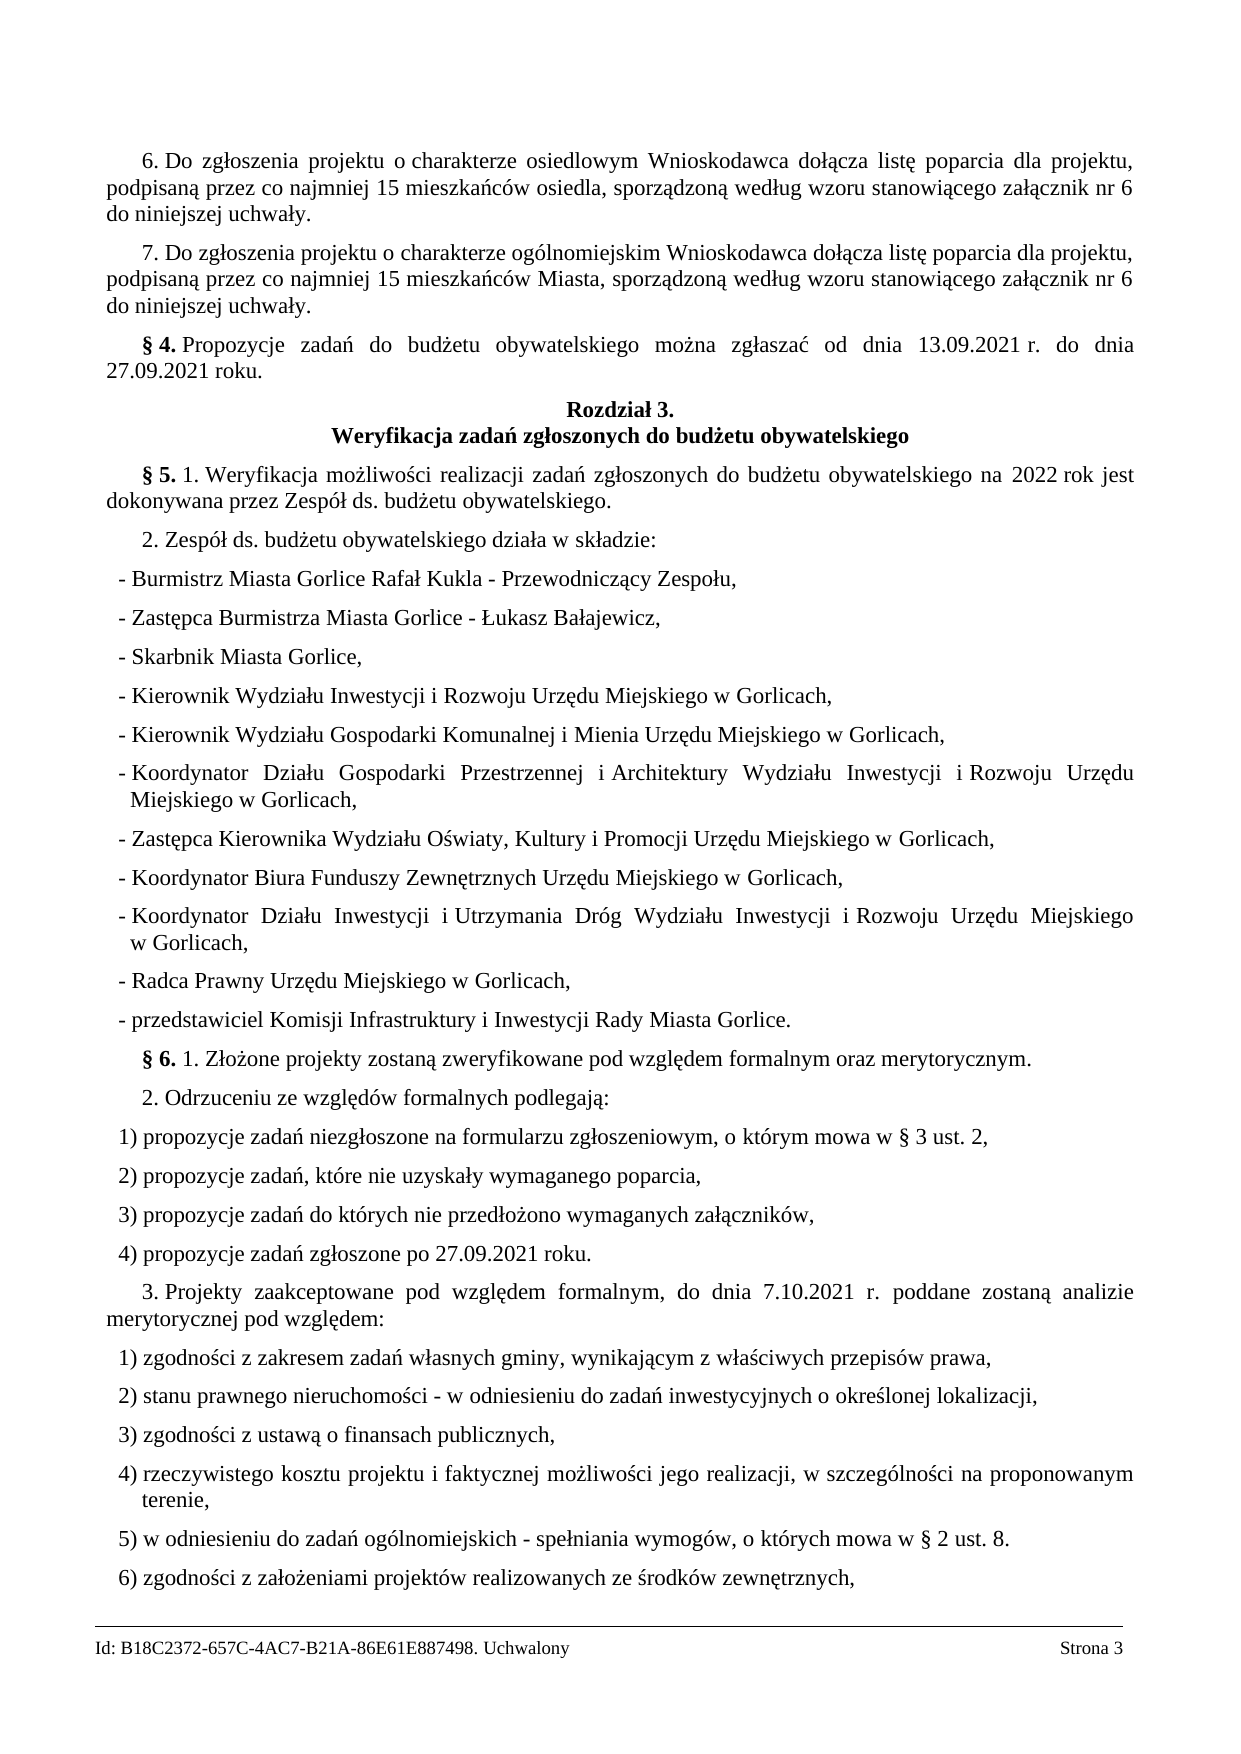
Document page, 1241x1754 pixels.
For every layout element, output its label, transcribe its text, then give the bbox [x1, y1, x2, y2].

text § 5. 1. Weryfikacja możliwości realizacji zadań zgłoszonych do budżetu obywatelskiego na 2022 rok jest dokonywana przez Zespół ds. budżetu obywatelskiego. [106, 461, 1134, 514]
text 2. Zespół ds. budżetu obywatelskiego działa w składzie: [106, 526, 1134, 553]
text Rozdział 3. Weryfikacja zadań zgłoszonych do budżetu obywatelskiego [106, 396, 1134, 449]
text - Kierownik Wydziału Inwestycji i Rozwoju Urzędu Miejskiego w Gorlicach, [118, 682, 1134, 708]
text - Skarbnik Miasta Gorlice, [118, 643, 1134, 669]
text - Koordynator Działu Inwestycji i Utrzymania Dróg Wydziału Inwestycji i Rozwoju Urzędu Miejskiego w Gorlicach, [118, 902, 1134, 955]
text - Zastępca Kierownika Wydziału Oświaty, Kultury i Promocji Urzędu Miejskiego w Gorlicach, [118, 825, 1134, 851]
text 6) zgodności z założeniami projektów realizowanych ze środków zewnętrznych, [118, 1564, 1134, 1591]
text § 6. 1. Złożone projekty zostaną zweryfikowane pod względem formalnym oraz merytorycznym. [106, 1045, 1134, 1072]
text - Radca Prawny Urzędu Miejskiego w Gorlicach, [118, 968, 1134, 994]
text 5) w odniesieniu do zadań ogólnomiejskich - spełniania wymogów, o których mowa w § 2 ust. 8. [118, 1525, 1134, 1552]
text 3) propozycje zadań do których nie przedłożono wymaganych załączników, [118, 1201, 1134, 1227]
text 4) propozycje zadań zgłoszone po 27.09.2021 roku. [118, 1239, 1134, 1266]
text - przedstawiciel Komisji Infrastruktury i Inwestycji Rady Miasta Gorlice. [118, 1006, 1134, 1033]
text § 4. Propozycje zadań do budżetu obywatelskiego można zgłaszać od dnia 13.09.2021 r. do dnia 27.09.2021 roku. [106, 331, 1134, 383]
text - Kierownik Wydziału Gospodarki Komunalnej i Mienia Urzędu Miejskiego w Gorlicach, [118, 721, 1134, 747]
text 1) propozycje zadań niezgłoszone na formularzu zgłoszeniowym, o którym mowa w § 3 ust. 2, [118, 1123, 1134, 1149]
text 2. Odrzuceniu ze względów formalnych podlegają: [106, 1084, 1134, 1111]
text 2) propozycje zadań, które nie uzyskały wymaganego poparcia, [118, 1162, 1134, 1188]
text 1) zgodności z zakresem zadań własnych gminy, wynikającym z właściwych przepisów prawa, [118, 1344, 1134, 1370]
text 4) rzeczywistego kosztu projektu i faktycznej możliwości jego realizacji, w szczególności na proponowanym terenie, [118, 1460, 1134, 1513]
text - Zastępca Burmistrza Miasta Gorlice - Łukasz Bałajewicz, [118, 604, 1134, 630]
text 3) zgodności z ustawą o finansach publicznych, [118, 1421, 1134, 1448]
text - Burmistrz Miasta Gorlice Rafał Kukla - Przewodniczący Zespołu, [118, 565, 1134, 592]
text 3. Projekty zaakceptowane pod względem formalnym, do dnia 7.10.2021 r. poddane zostaną analizie merytorycznej pod względem: [106, 1278, 1134, 1331]
text 7. Do zgłoszenia projektu o charakterze ogólnomiejskim Wnioskodawca dołącza listę poparcia dla projektu, podpisaną przez co najmniej 15 mieszkańców Miasta, sporządzoną według wzoru stanowiącego załącznik nr 6 do niniejszej uchwały. [106, 239, 1134, 318]
text 6. Do zgłoszenia projektu o charakterze osiedlowym Wnioskodawca dołącza listę poparcia dla projektu, podpisaną przez co najmniej 15 mieszkańców osiedla, sporządzoną według wzoru stanowiącego załącznik nr 6 do niniejszej uchwały. [106, 148, 1134, 227]
text - Koordynator Działu Gospodarki Przestrzennej i Architektury Wydziału Inwestycji i Rozwoju Urzędu Miejskiego w Gorlicach, [118, 759, 1134, 812]
text 2) stanu prawnego nieruchomości - w odniesieniu do zadań inwestycyjnych o określonej lokalizacji, [118, 1382, 1134, 1409]
text - Koordynator Biura Funduszy Zewnętrznych Urzędu Miejskiego w Gorlicach, [118, 863, 1134, 890]
